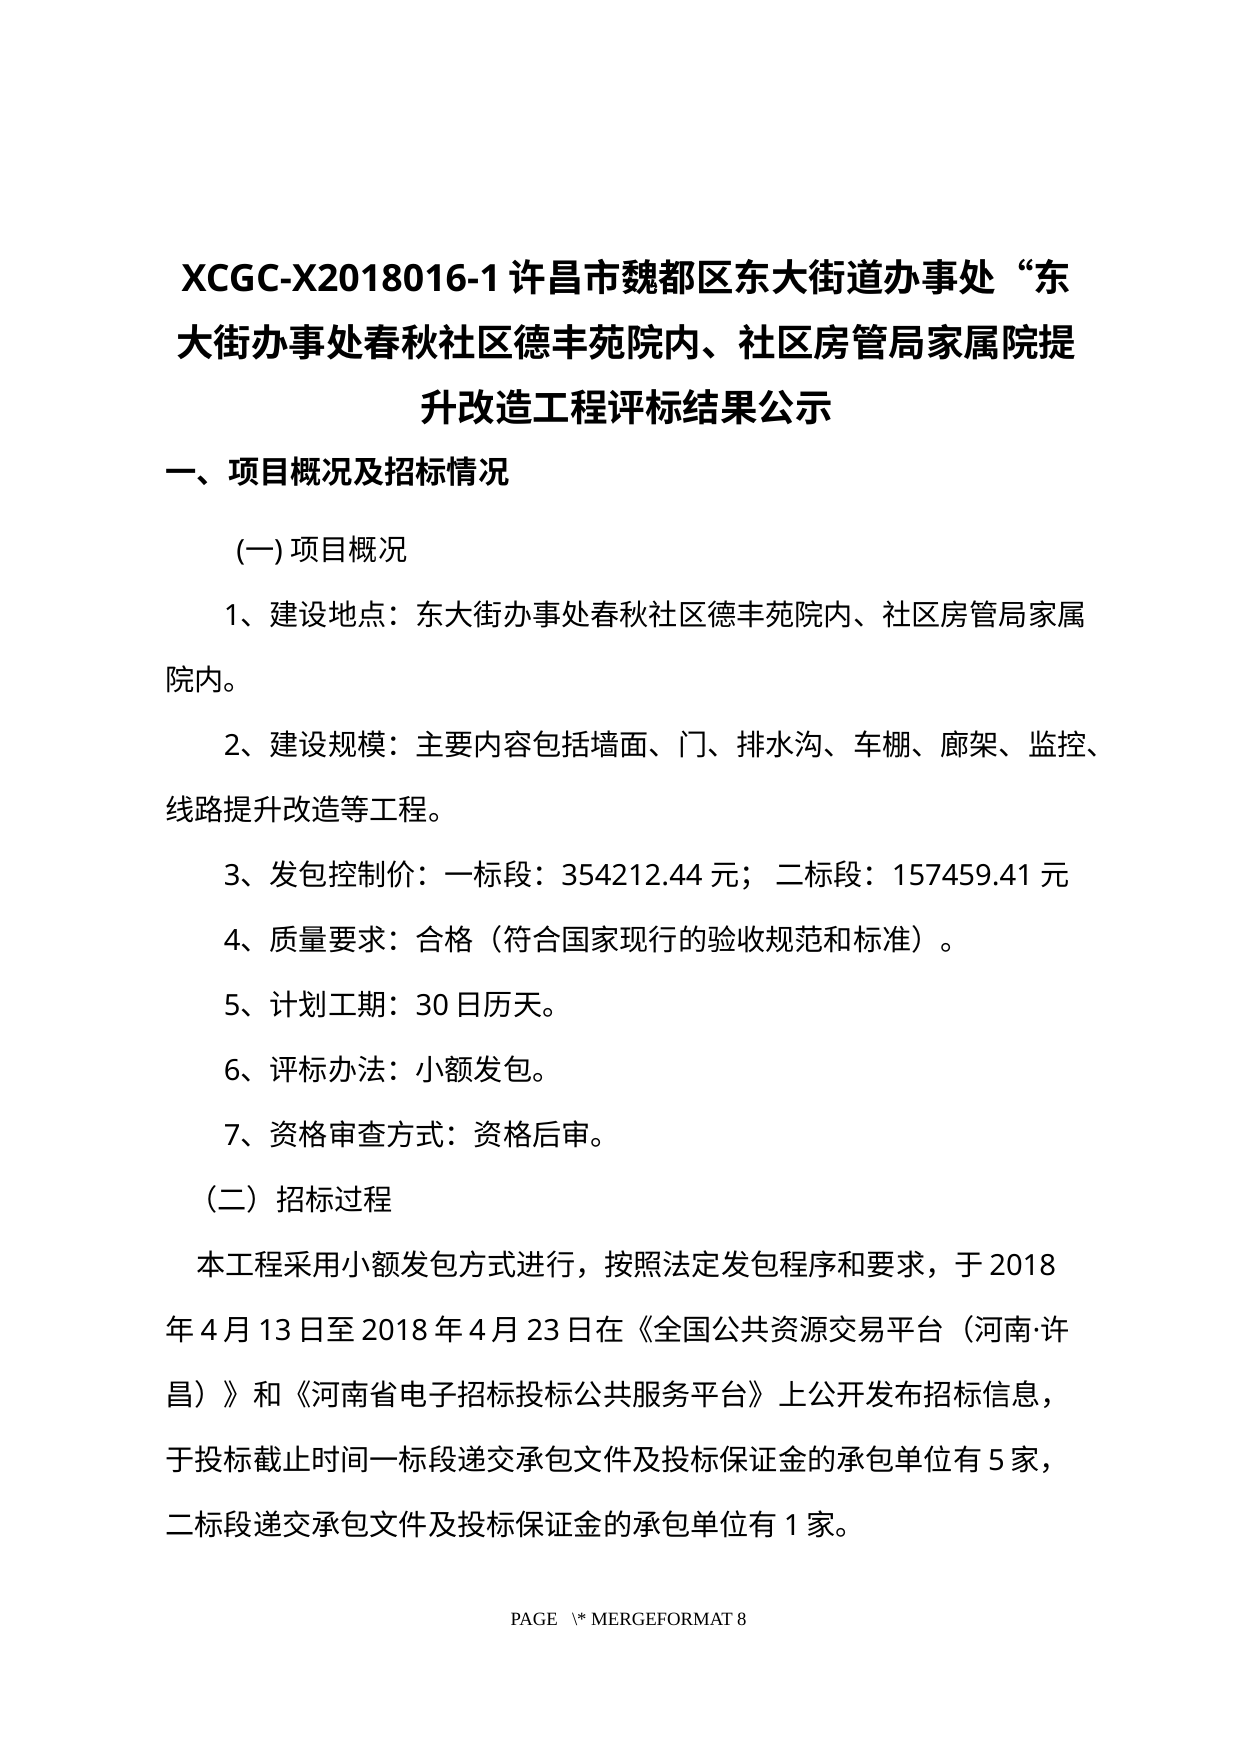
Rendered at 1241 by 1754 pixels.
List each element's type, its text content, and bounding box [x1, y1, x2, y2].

text XCGC-X2018016-1许昌市魏都区东大街道办事处“东大街办事处春秋社区德丰苑院内、社区房管局家属院提升改造工程评标结果公示 [165, 242, 1087, 437]
text 一、项目概况及招标情况 [165, 437, 1087, 502]
text 5、计划工期：30日历天。 [165, 970, 1087, 1035]
text 1、建设地点：东大街办事处春秋社区德丰苑院内、社区房管局家属院内。 [165, 580, 1087, 710]
text 本工程采用小额发包方式进行，按照法定发包程序和要求，于2018年4月13日至2018年4月23日在《全国公共资源交易平台（河南·许昌）》和《河南省电子招标投标公共服务平台》上公开发布招标信息，于投标截止时间一标段递交承包文件及投标保证金的承包单位有5家，二标段递交承包文件及投标保证金的承包单位有1家。 [165, 1230, 1087, 1555]
text 2、建设规模：主要内容包括墙面、门、排水沟、车棚、廊架、监控、线路提升改造等工程。 [165, 710, 1087, 840]
text （二）招标过程 [165, 1165, 1087, 1230]
text 3、发包控制价：一标段：354212.44 元； 二标段：157459.41 元 [165, 840, 1087, 905]
text 4、质量要求：合格（符合国家现行的验收规范和标准）。 [165, 905, 1087, 970]
text 6、评标办法：小额发包。 [165, 1035, 1087, 1100]
text 7、资格审查方式：资格后审。 [165, 1100, 1087, 1165]
text (一) 项目概况 [165, 515, 1087, 580]
